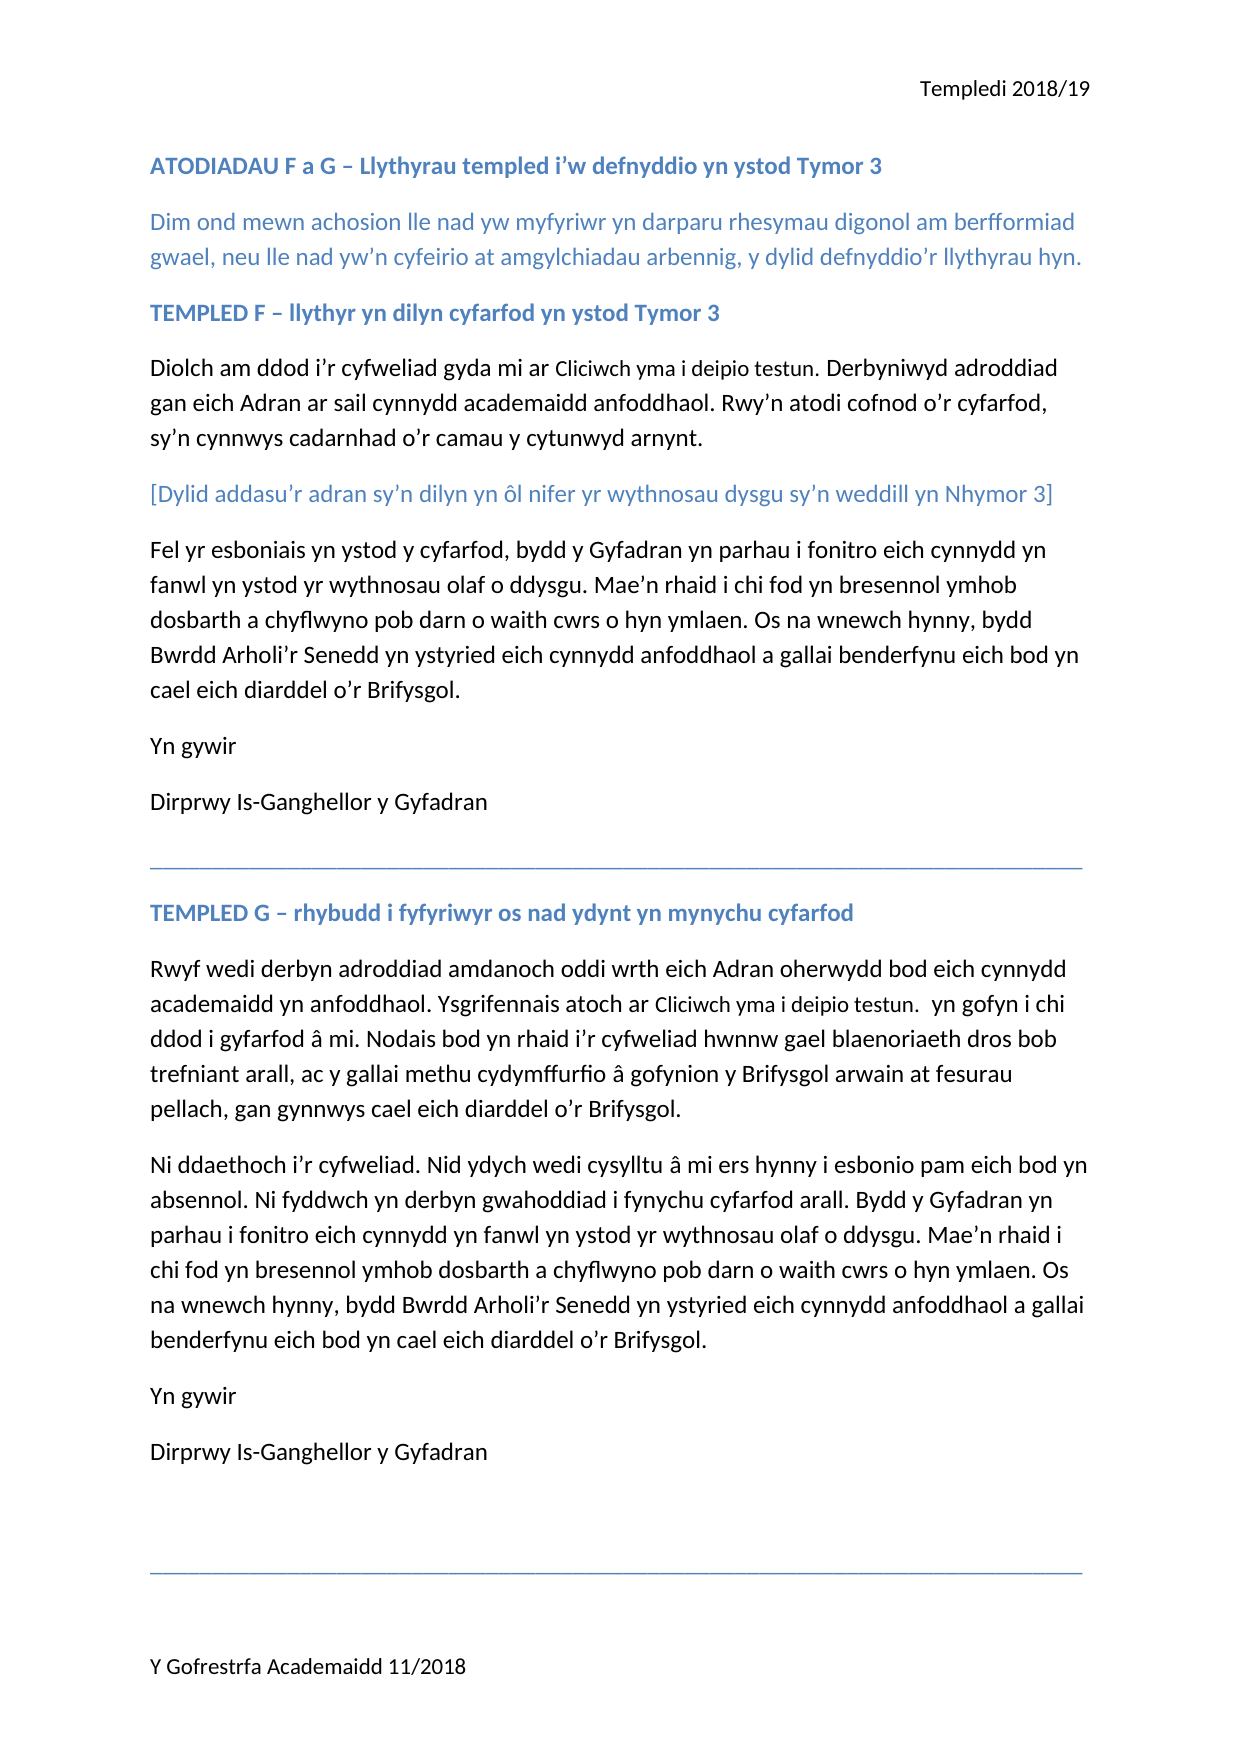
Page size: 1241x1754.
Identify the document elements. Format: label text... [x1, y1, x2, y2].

text Diolch am ddod i’r cyfweliad gyda mi ar Derbyniwyd adroddiad gan eich Adran ar sail cynnydd academaidd anfoddhaol. Rwy’n atodi cofnod o’r cyfarfod, sy’n cynnwys cadarnhad o’r camau y cytunwyd arnynt. [150, 352, 1090, 453]
text Yn gywir [150, 730, 1090, 761]
text [Dylid addasu’r adran sy’n dilyn yn ôl nifer yr wythnosau dysgu sy’n weddill yn Nhymor 3] [150, 478, 1090, 509]
text Dirprwy Is-Ganghellor y Gyfadran [150, 1436, 1090, 1466]
text ___________________________________________________________________________ [150, 842, 1090, 872]
text Dirprwy Is-Ganghellor y Gyfadran [150, 786, 1090, 816]
text Dim ond mewn achosion lle nad yw myfyriwr yn darparu rhesymau digonol am berfformiad gwael, neu lle nad yw’n cyfeirio at amgylchiadau arbennig, y dylid defnyddio’r llythyrau hyn. [150, 206, 1090, 271]
text Yn gywir [150, 1380, 1090, 1411]
text ATODIADAU F a G – Llythyrau templed i’w defnyddio yn ystod Tymor 3 [150, 150, 1090, 181]
text Fel yr esboniais yn ystod y cyfarfod, bydd y Gyfadran yn parhau i fonitro eich cynnydd yn fanwl yn ystod yr wythnosau olaf o ddysgu. Mae’n rhaid i chi fod yn bresennol ymhob dosbarth a chyflwyno pob darn o waith cwrs o hyn ymlaen. Os na wnewch hynny, bydd Bwrdd Arholi’r Senedd yn ystyried eich cynnydd anfoddhaol a gallai benderfynu eich bod yn cael eich diarddel o’r Brifysgol. [150, 534, 1090, 705]
text TEMPLED F – llythyr yn dilyn cyfarfod yn ystod Tymor 3 [150, 297, 1090, 327]
text ___________________________________________________________________________ [150, 1547, 1090, 1578]
text Rwyf wedi derbyn adroddiad amdanoch oddi wrth eich Adran oherwydd bod eich cynnydd academaidd yn anfoddhaol. Ysgrifennais atoch ar yn gofyn i chi ddod i gyfarfod â mi. Nodais bod yn rhaid i’r cyfweliad hwnnw gael blaenoriaeth dros bob trefniant arall, ac y gallai methu cydymffurfio â gofynion y Brifysgol arwain at fesurau pellach, gan gynnwys cael eich diarddel o’r Brifysgol. [150, 953, 1090, 1124]
text TEMPLED G – rhybudd i fyfyriwyr os nad ydynt yn mynychu cyfarfod [150, 897, 1090, 928]
text Ni ddaethoch i’r cyfweliad. Nid ydych wedi cysylltu â mi ers hynny i esbonio pam eich bod yn absennol. Ni fyddwch yn derbyn gwahoddiad i fynychu cyfarfod arall. Bydd y Gyfadran yn parhau i fonitro eich cynnydd yn fanwl yn ystod yr wythnosau olaf o ddysgu. Mae’n rhaid i chi fod yn bresennol ymhob dosbarth a chyflwyno pob darn o waith cwrs o hyn ymlaen. Os na wnewch hynny, bydd Bwrdd Arholi’r Senedd yn ystyried eich cynnydd anfoddhaol a gallai benderfynu eich bod yn cael eich diarddel o’r Brifysgol. [150, 1149, 1090, 1355]
